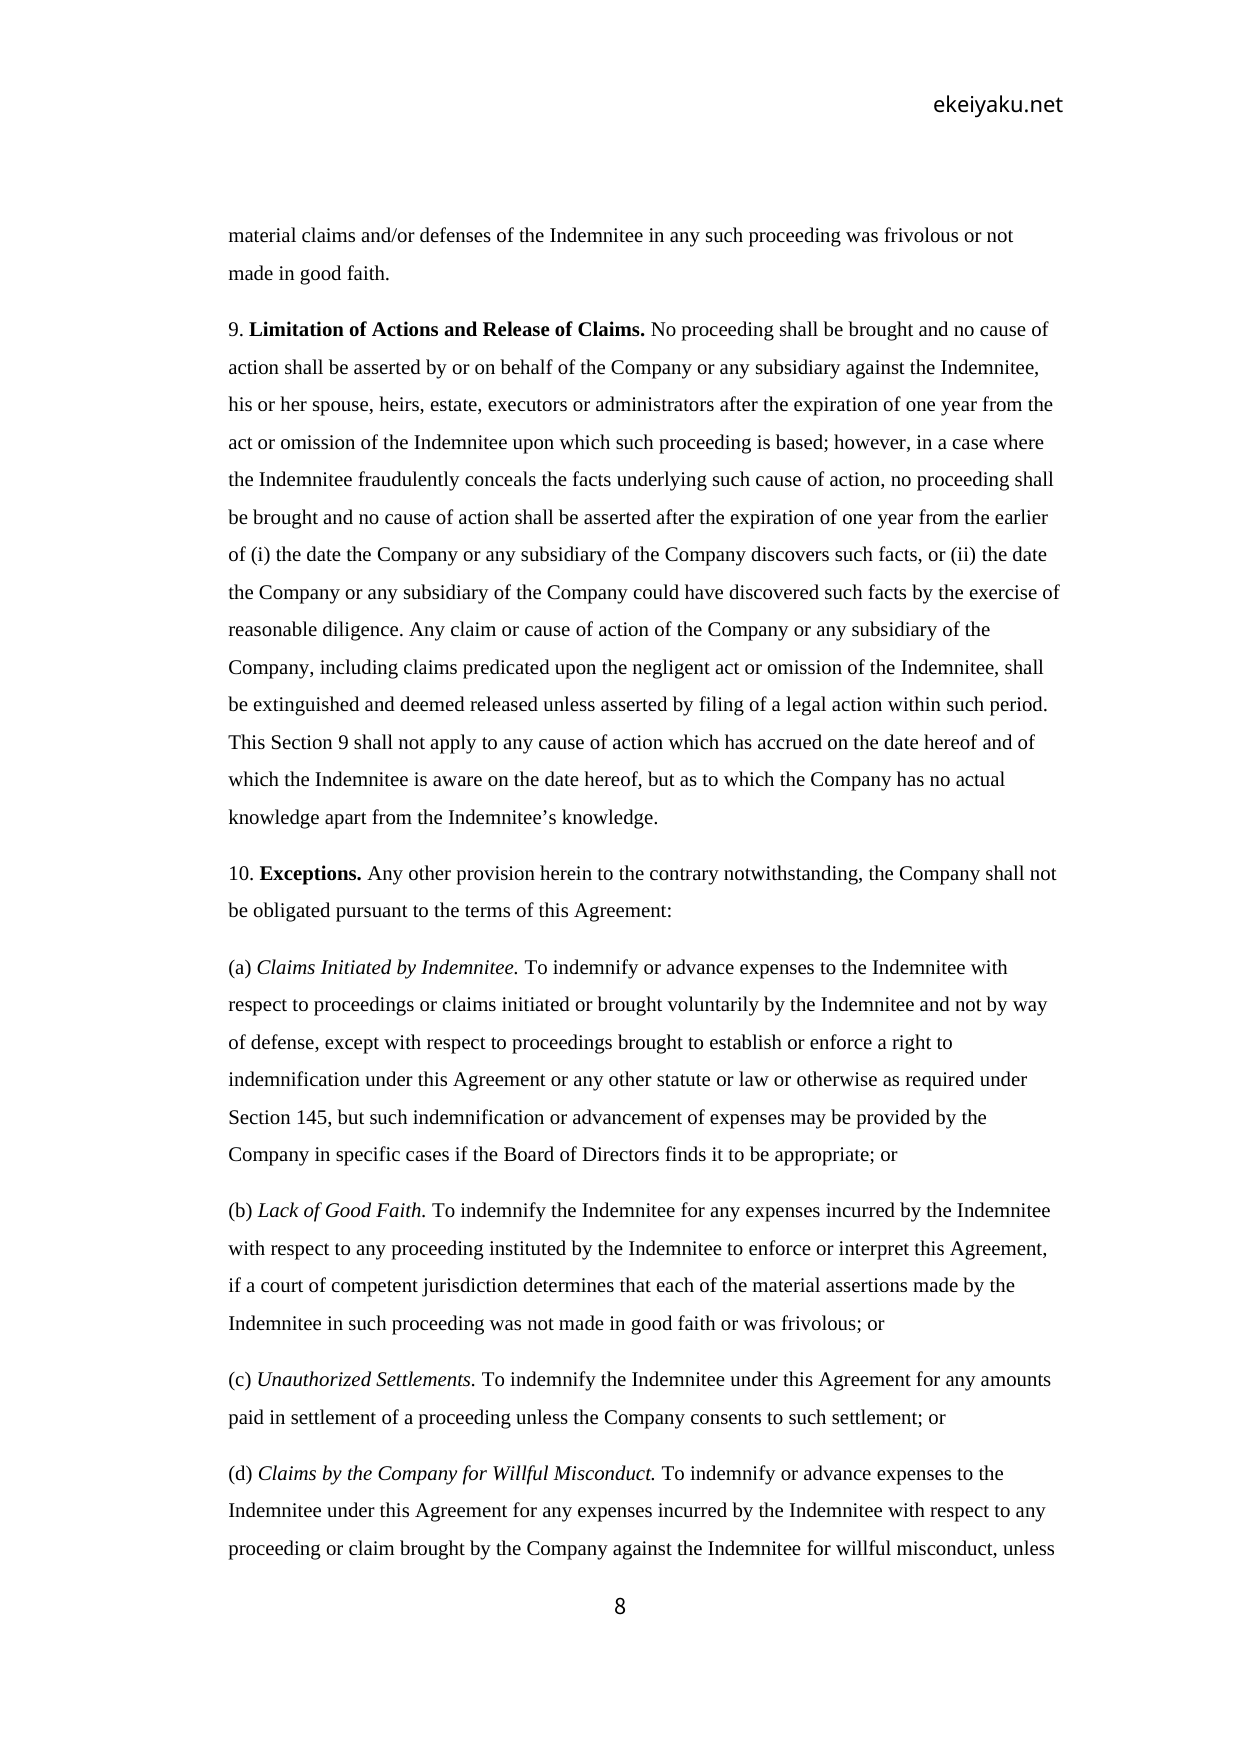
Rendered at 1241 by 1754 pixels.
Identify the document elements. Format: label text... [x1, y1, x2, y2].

text 9. Limitation of Actions and Release of Claims. No proceeding shall be brought and no cause of action shall be asserted by or on behalf of the Company or any subsidiary against the Indemnitee, his or her spouse, heirs, estate, executors or administrators after the expiration of one year from the act or omission of the Indemnitee upon which such proceeding is based; however, in a case where the Indemnitee fraudulently conceals the facts underlying such cause of action, no proceeding shall be brought and no cause of action shall be asserted after the expiration of one year from the earlier of (i) the date the Company or any subsidiary of the Company discovers such facts, or (ii) the date the Company or any subsidiary of the Company could have discovered such facts by the exercise of reasonable diligence. Any claim or cause of action of the Company or any subsidiary of the Company, including claims predicated upon the negligent act or omission of the Indemnitee, shall be extinguished and deemed released unless asserted by filing of a legal action within such period. This Section 9 shall not apply to any cause of action which has accrued on the date hereof and of which the Indemnitee is aware on the date hereof, but as to which the Company has no actual knowledge apart from the Indemnitee’s knowledge. [228, 311, 1063, 836]
text (c) Unauthorized Settlements. To indemnify the Indemnitee under this Agreement for any amounts paid in settlement of a proceeding unless the Company consents to such settlement; or [228, 1361, 1063, 1436]
text (b) Lack of Good Faith. To indemnify the Indemnitee for any expenses incurred by the Indemnitee with respect to any proceeding instituted by the Indemnitee to enforce or interpret this Agreement, if a court of competent jurisdiction determines that each of the material assertions made by the Indemnitee in such proceeding was not made in good faith or was frivolous; or [228, 1192, 1063, 1342]
text (a) Claims Initiated by Indemnitee. To indemnify or advance expenses to the Indemnitee with respect to proceedings or claims initiated or brought voluntarily by the Indemnitee and not by way of defense, except with respect to proceedings brought to establish or enforce a right to indemnification under this Agreement or any other statute or law or otherwise as required under Section 145, but such indemnification or advancement of expenses may be provided by the Company in specific cases if the Board of Directors finds it to be appropriate; or [228, 948, 1063, 1173]
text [228, 217, 1063, 292]
text 10. Exceptions. Any other provision herein to the contrary notwithstanding, the Company shall not be obligated pursuant to the terms of this Agreement: [228, 854, 1063, 929]
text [228, 1454, 1063, 1567]
